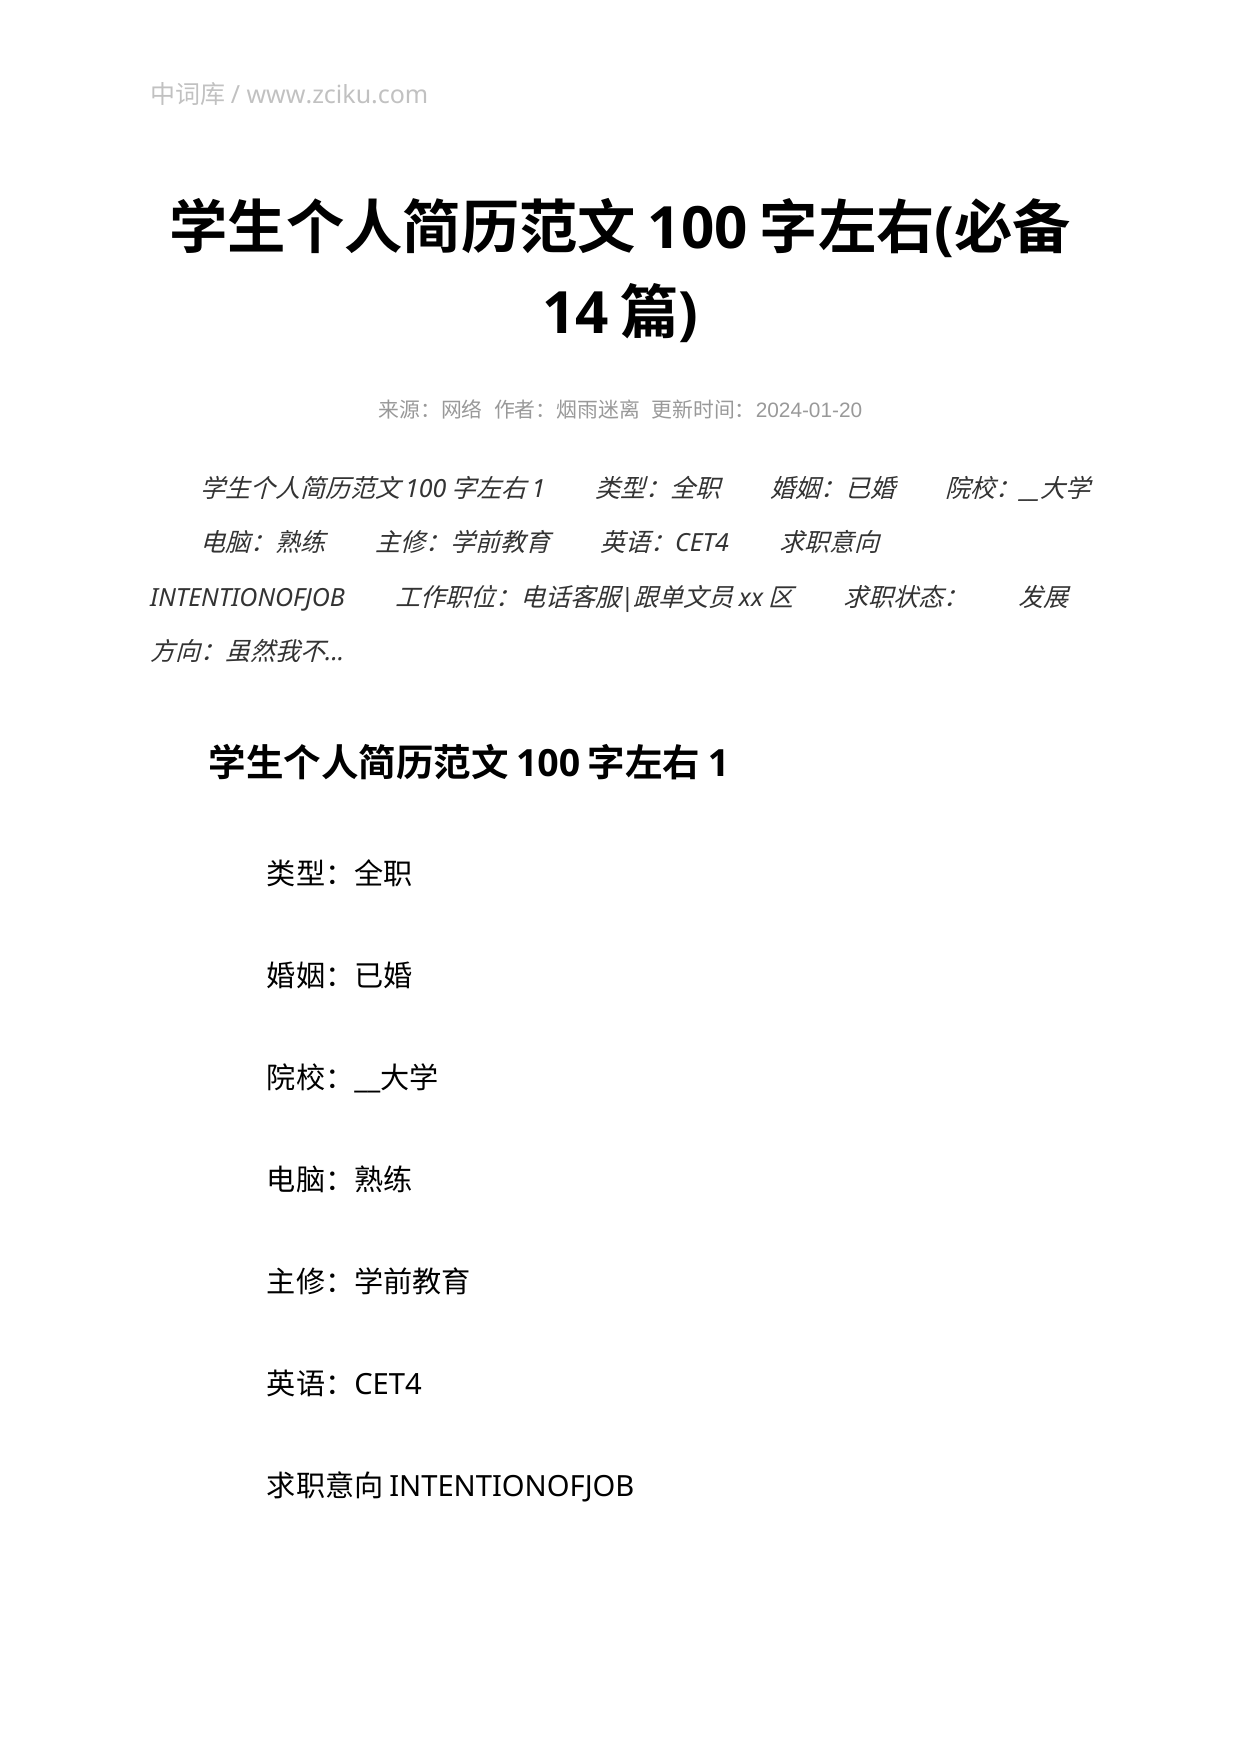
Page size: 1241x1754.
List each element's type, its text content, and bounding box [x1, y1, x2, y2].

text 电脑：熟练 [150, 1156, 1090, 1199]
text 学生个人简历范文100字左右1 [150, 733, 1090, 787]
text 英语：CET4 [150, 1360, 1090, 1403]
text 学生个人简历范文100字左右1 类型：全职 婚姻：已婚 院校：__大学 电脑：熟练 主修：学前教育 英语：CET4 求职意向INTENTIONOFJOB 工作职位：电话客服|跟单文员xx区 求职状态： 发展方向：虽然我不... [150, 468, 1090, 668]
text 类型：全职 [150, 851, 1090, 893]
subtitle 学生个人简历范文100字左右(必备14篇) [150, 181, 1090, 351]
text 婚姻：已婚 [150, 952, 1090, 995]
text 来源：网络 作者：烟雨迷离 更新时间：2024-01-20 [150, 398, 1090, 422]
text 院校：__大学 [150, 1054, 1090, 1097]
text 求职意向INTENTIONOFJOB [150, 1462, 1090, 1505]
text 主修：学前教育 [150, 1258, 1090, 1301]
